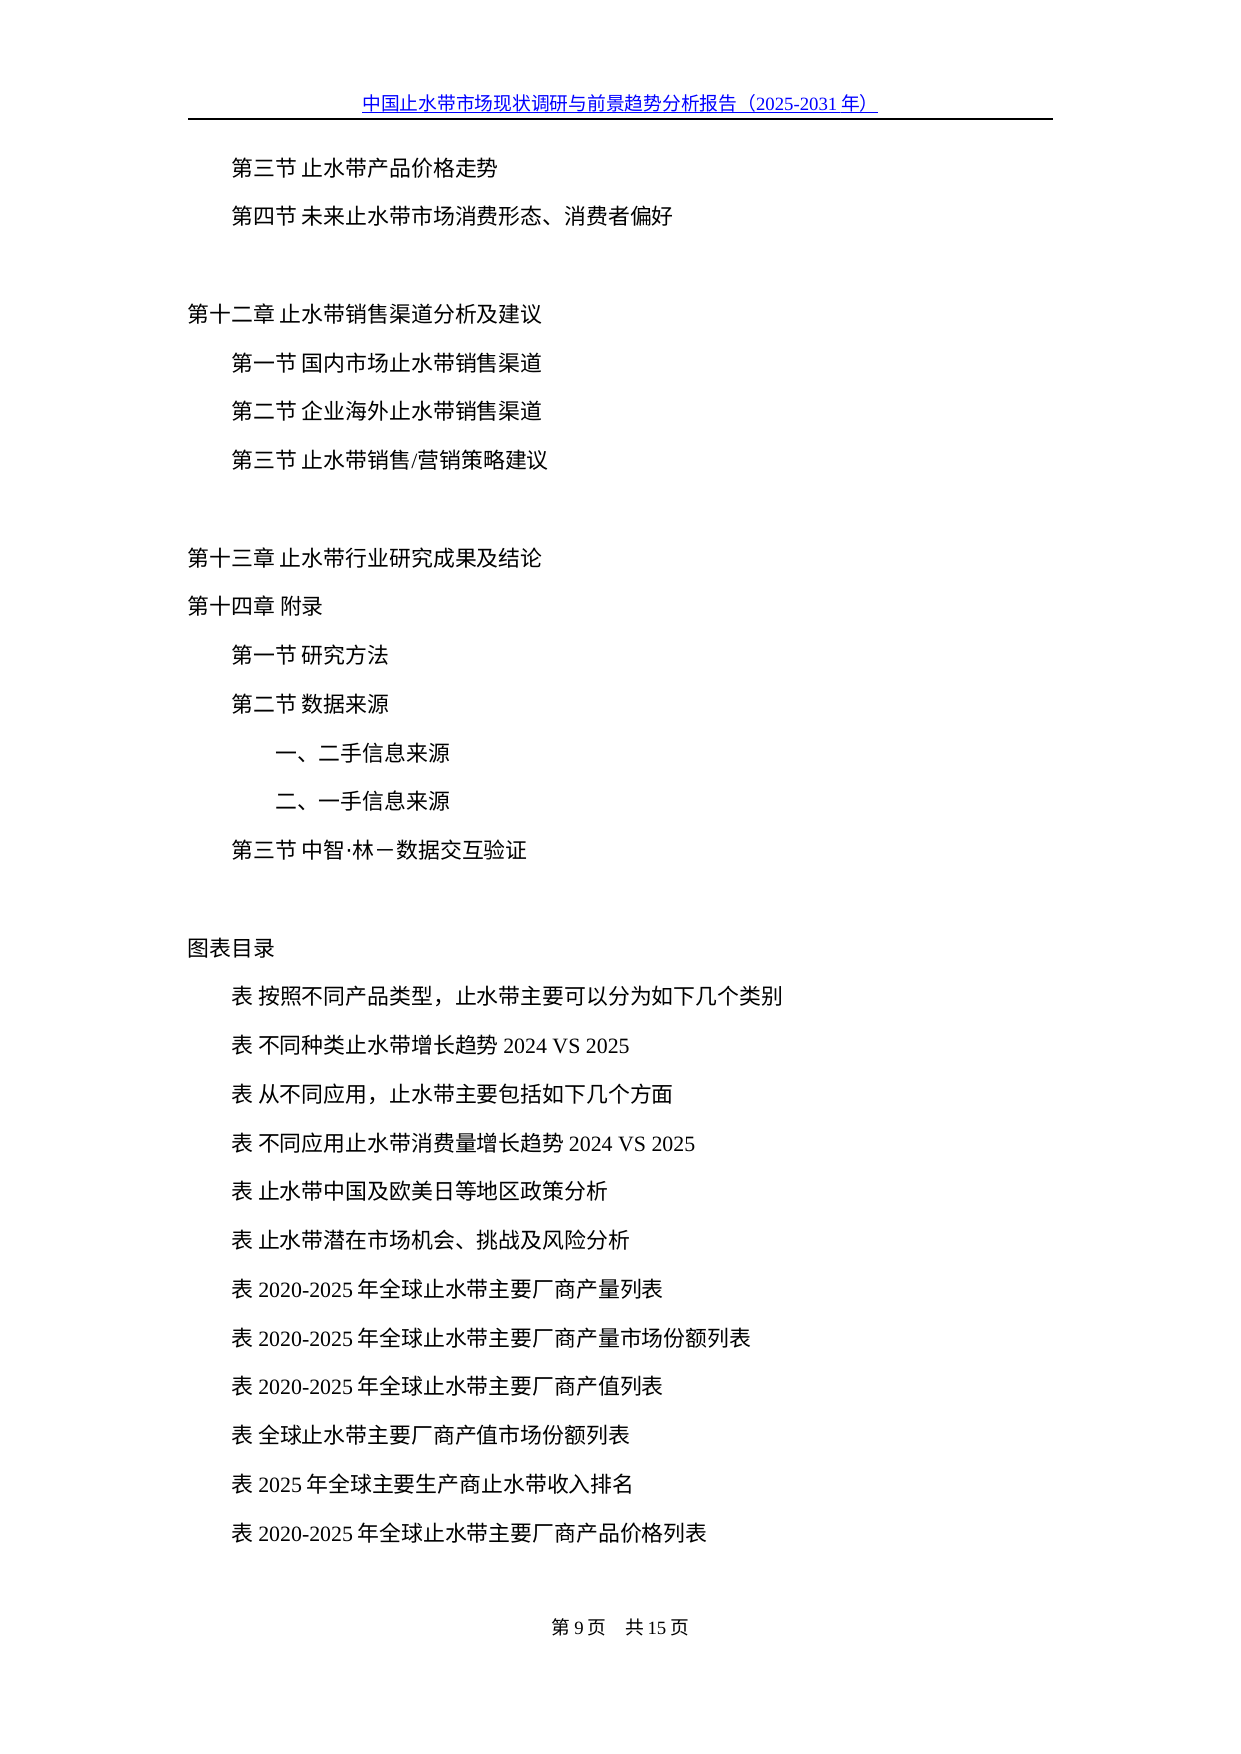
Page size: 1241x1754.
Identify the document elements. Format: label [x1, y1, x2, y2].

text [187, 150, 1053, 1548]
